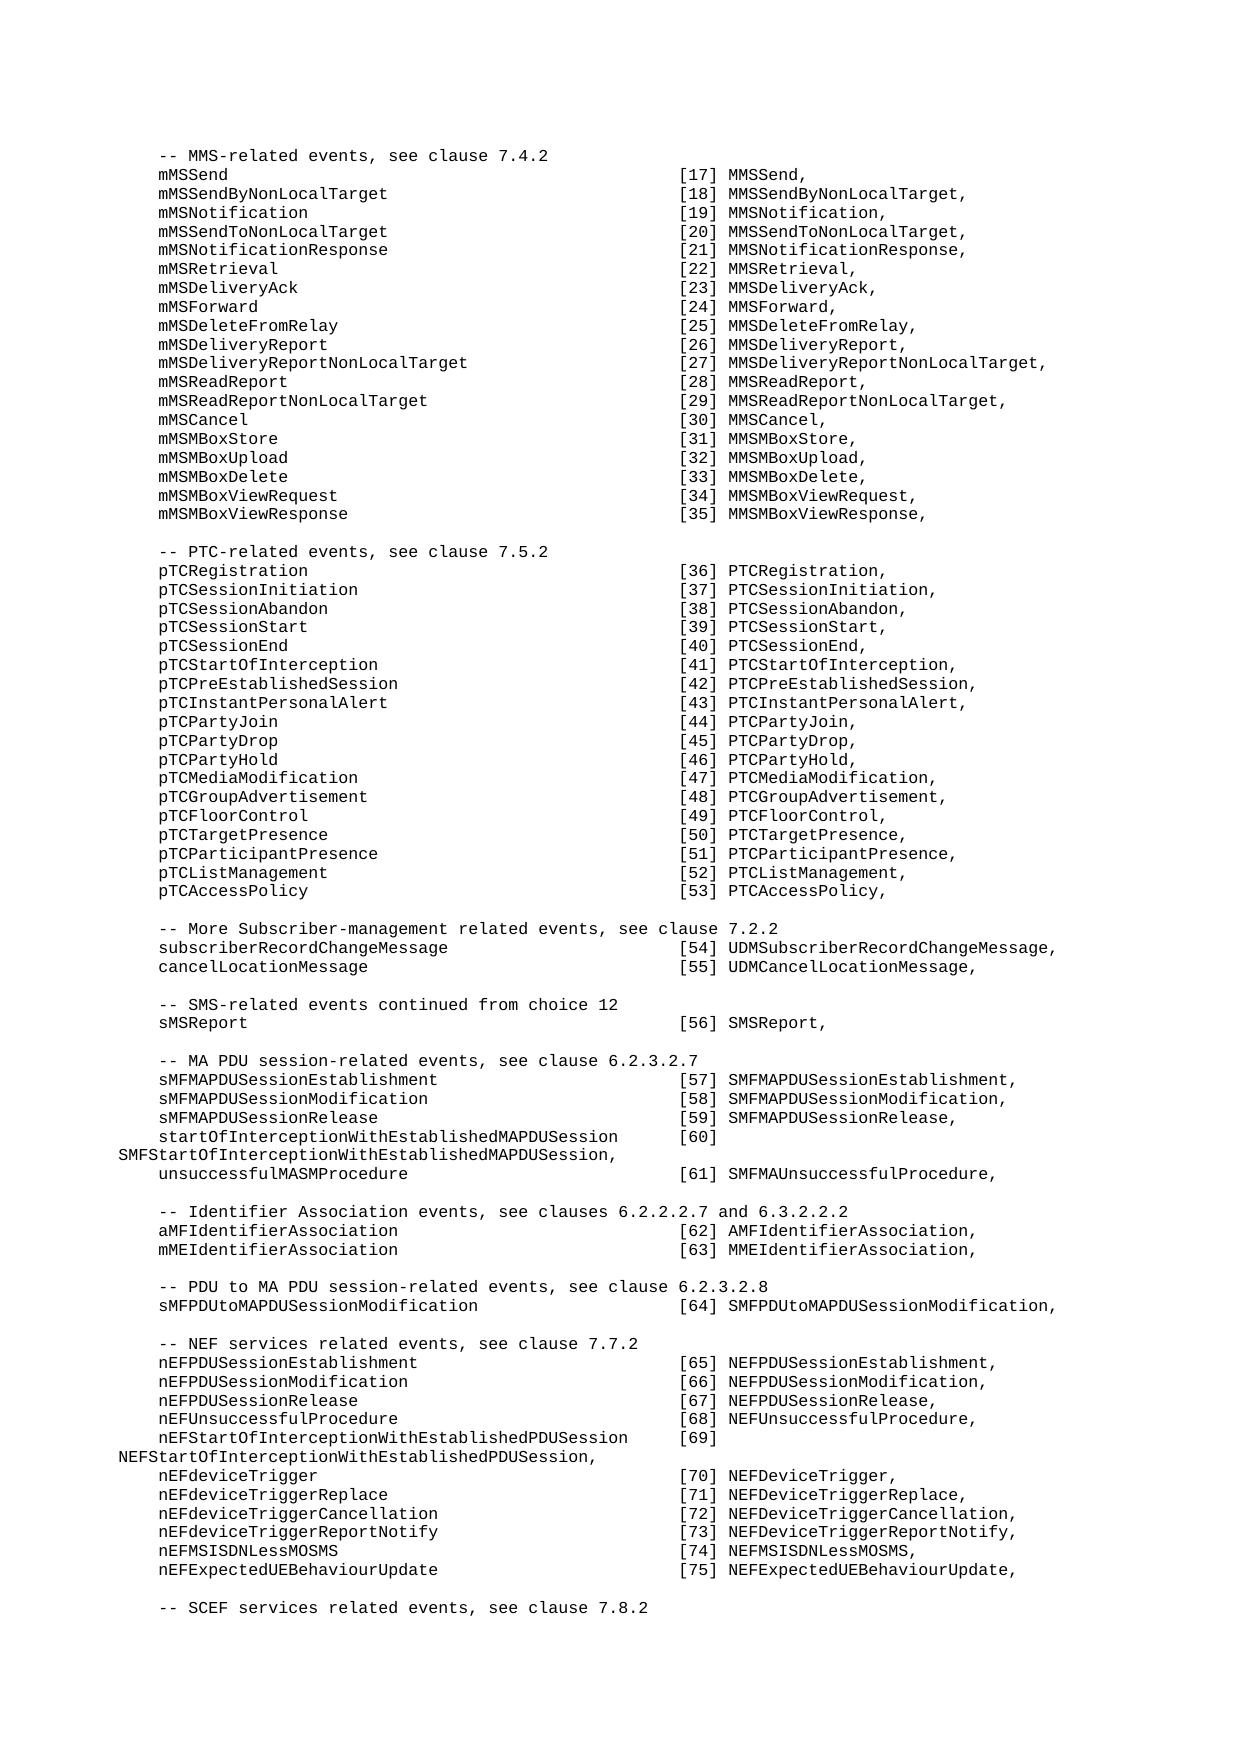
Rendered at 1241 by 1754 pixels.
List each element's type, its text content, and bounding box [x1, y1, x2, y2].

text -- SMS-related events continued from choice 12 [118, 996, 1122, 1015]
text mMSMBoxDelete [33] MMSMBoxDelete, [118, 468, 1122, 487]
text -- MMS-related events, see clause 7.4.2 [118, 148, 1122, 167]
text nEFdeviceTriggerReportNotify [73] NEFDeviceTriggerReportNotify, [118, 1524, 1122, 1543]
text nEFdeviceTrigger [70] NEFDeviceTrigger, [118, 1467, 1122, 1486]
text -- PTC-related events, see clause 7.5.2 [118, 544, 1122, 562]
text pTCStartOfInterception [41] PTCStartOfInterception, [118, 657, 1122, 676]
text pTCRegistration [36] PTCRegistration, [118, 562, 1122, 581]
text mMSForward [24] MMSForward, [118, 298, 1122, 317]
text mMSCancel [30] MMSCancel, [118, 412, 1122, 431]
text -- MA PDU session-related events, see clause 6.2.3.2.7 [118, 1053, 1122, 1072]
text startOfInterceptionWithEstablishedMAPDUSession [60] SMFStartOfInterceptionWithEstablishedMAPDUSession, [118, 1128, 1122, 1166]
text pTCPreEstablishedSession [42] PTCPreEstablishedSession, [118, 676, 1122, 694]
text mMSSendByNonLocalTarget [18] MMSSendByNonLocalTarget, [118, 185, 1122, 204]
text pTCPartyDrop [45] PTCPartyDrop, [118, 732, 1122, 751]
text -- Identifier Association events, see clauses 6.2.2.2.7 and 6.3.2.2.2 [118, 1203, 1122, 1222]
text pTCAccessPolicy [53] PTCAccessPolicy, [118, 883, 1122, 902]
text mMSDeleteFromRelay [25] MMSDeleteFromRelay, [118, 317, 1122, 336]
text sMFMAPDUSessionEstablishment [57] SMFMAPDUSessionEstablishment, [118, 1072, 1122, 1090]
text mMSReadReportNonLocalTarget [29] MMSReadReportNonLocalTarget, [118, 393, 1122, 412]
text nEFExpectedUEBehaviourUpdate [75] NEFExpectedUEBehaviourUpdate, [118, 1562, 1122, 1581]
text pTCPartyJoin [44] PTCPartyJoin, [118, 713, 1122, 732]
text mMSRetrieval [22] MMSRetrieval, [118, 261, 1122, 280]
text pTCListManagement [52] PTCListManagement, [118, 864, 1122, 883]
text mMSMBoxViewRequest [34] MMSMBoxViewRequest, [118, 487, 1122, 506]
text mMSDeliveryReport [26] MMSDeliveryReport, [118, 336, 1122, 355]
text pTCSessionAbandon [38] PTCSessionAbandon, [118, 600, 1122, 619]
text pTCParticipantPresence [51] PTCParticipantPresence, [118, 845, 1122, 864]
text mMSDeliveryAck [23] MMSDeliveryAck, [118, 280, 1122, 298]
text mMSMBoxUpload [32] MMSMBoxUpload, [118, 449, 1122, 468]
text -- More Subscriber-management related events, see clause 7.2.2 [118, 921, 1122, 939]
text mMSSend [17] MMSSend, [118, 167, 1122, 185]
text nEFdeviceTriggerReplace [71] NEFDeviceTriggerReplace, [118, 1486, 1122, 1505]
text pTCSessionInitiation [37] PTCSessionInitiation, [118, 581, 1122, 600]
text pTCMediaModification [47] PTCMediaModification, [118, 770, 1122, 789]
text mMSNotification [19] MMSNotification, [118, 204, 1122, 223]
text mMSMBoxViewResponse [35] MMSMBoxViewResponse, [118, 506, 1122, 525]
text -- SCEF services related events, see clause 7.8.2 [118, 1599, 1122, 1618]
text mMSDeliveryReportNonLocalTarget [27] MMSDeliveryReportNonLocalTarget, [118, 355, 1122, 374]
text nEFStartOfInterceptionWithEstablishedPDUSession [69] NEFStartOfInterceptionWithEstablishedPDUSession, [118, 1430, 1122, 1467]
text subscriberRecordChangeMessage [54] UDMSubscriberRecordChangeMessage, [118, 939, 1122, 958]
text mMEIdentifierAssociation [63] MMEIdentifierAssociation, [118, 1241, 1122, 1260]
text nEFPDUSessionRelease [67] NEFPDUSessionRelease, [118, 1392, 1122, 1411]
text cancelLocationMessage [55] UDMCancelLocationMessage, [118, 958, 1122, 977]
text mMSNotificationResponse [21] MMSNotificationResponse, [118, 242, 1122, 261]
text -- NEF services related events, see clause 7.7.2 [118, 1336, 1122, 1354]
text nEFPDUSessionModification [66] NEFPDUSessionModification, [118, 1373, 1122, 1392]
text pTCPartyHold [46] PTCPartyHold, [118, 751, 1122, 770]
text sMFMAPDUSessionModification [58] SMFMAPDUSessionModification, [118, 1090, 1122, 1109]
text nEFMSISDNLessMOSMS [74] NEFMSISDNLessMOSMS, [118, 1543, 1122, 1562]
text pTCSessionStart [39] PTCSessionStart, [118, 619, 1122, 638]
text mMSReadReport [28] MMSReadReport, [118, 374, 1122, 393]
text pTCGroupAdvertisement [48] PTCGroupAdvertisement, [118, 789, 1122, 808]
text unsuccessfulMASMProcedure [61] SMFMAUnsuccessfulProcedure, [118, 1166, 1122, 1185]
text mMSSendToNonLocalTarget [20] MMSSendToNonLocalTarget, [118, 223, 1122, 242]
text aMFIdentifierAssociation [62] AMFIdentifierAssociation, [118, 1222, 1122, 1241]
text pTCTargetPresence [50] PTCTargetPresence, [118, 826, 1122, 845]
text pTCSessionEnd [40] PTCSessionEnd, [118, 638, 1122, 657]
text sMFPDUtoMAPDUSessionModification [64] SMFPDUtoMAPDUSessionModification, [118, 1298, 1122, 1317]
text sMSReport [56] SMSReport, [118, 1015, 1122, 1034]
text nEFUnsuccessfulProcedure [68] NEFUnsuccessfulProcedure, [118, 1411, 1122, 1430]
text -- PDU to MA PDU session-related events, see clause 6.2.3.2.8 [118, 1279, 1122, 1298]
text nEFPDUSessionEstablishment [65] NEFPDUSessionEstablishment, [118, 1354, 1122, 1373]
text mMSMBoxStore [31] MMSMBoxStore, [118, 431, 1122, 449]
text pTCInstantPersonalAlert [43] PTCInstantPersonalAlert, [118, 694, 1122, 713]
text pTCFloorControl [49] PTCFloorControl, [118, 808, 1122, 826]
text nEFdeviceTriggerCancellation [72] NEFDeviceTriggerCancellation, [118, 1505, 1122, 1524]
text sMFMAPDUSessionRelease [59] SMFMAPDUSessionRelease, [118, 1109, 1122, 1128]
